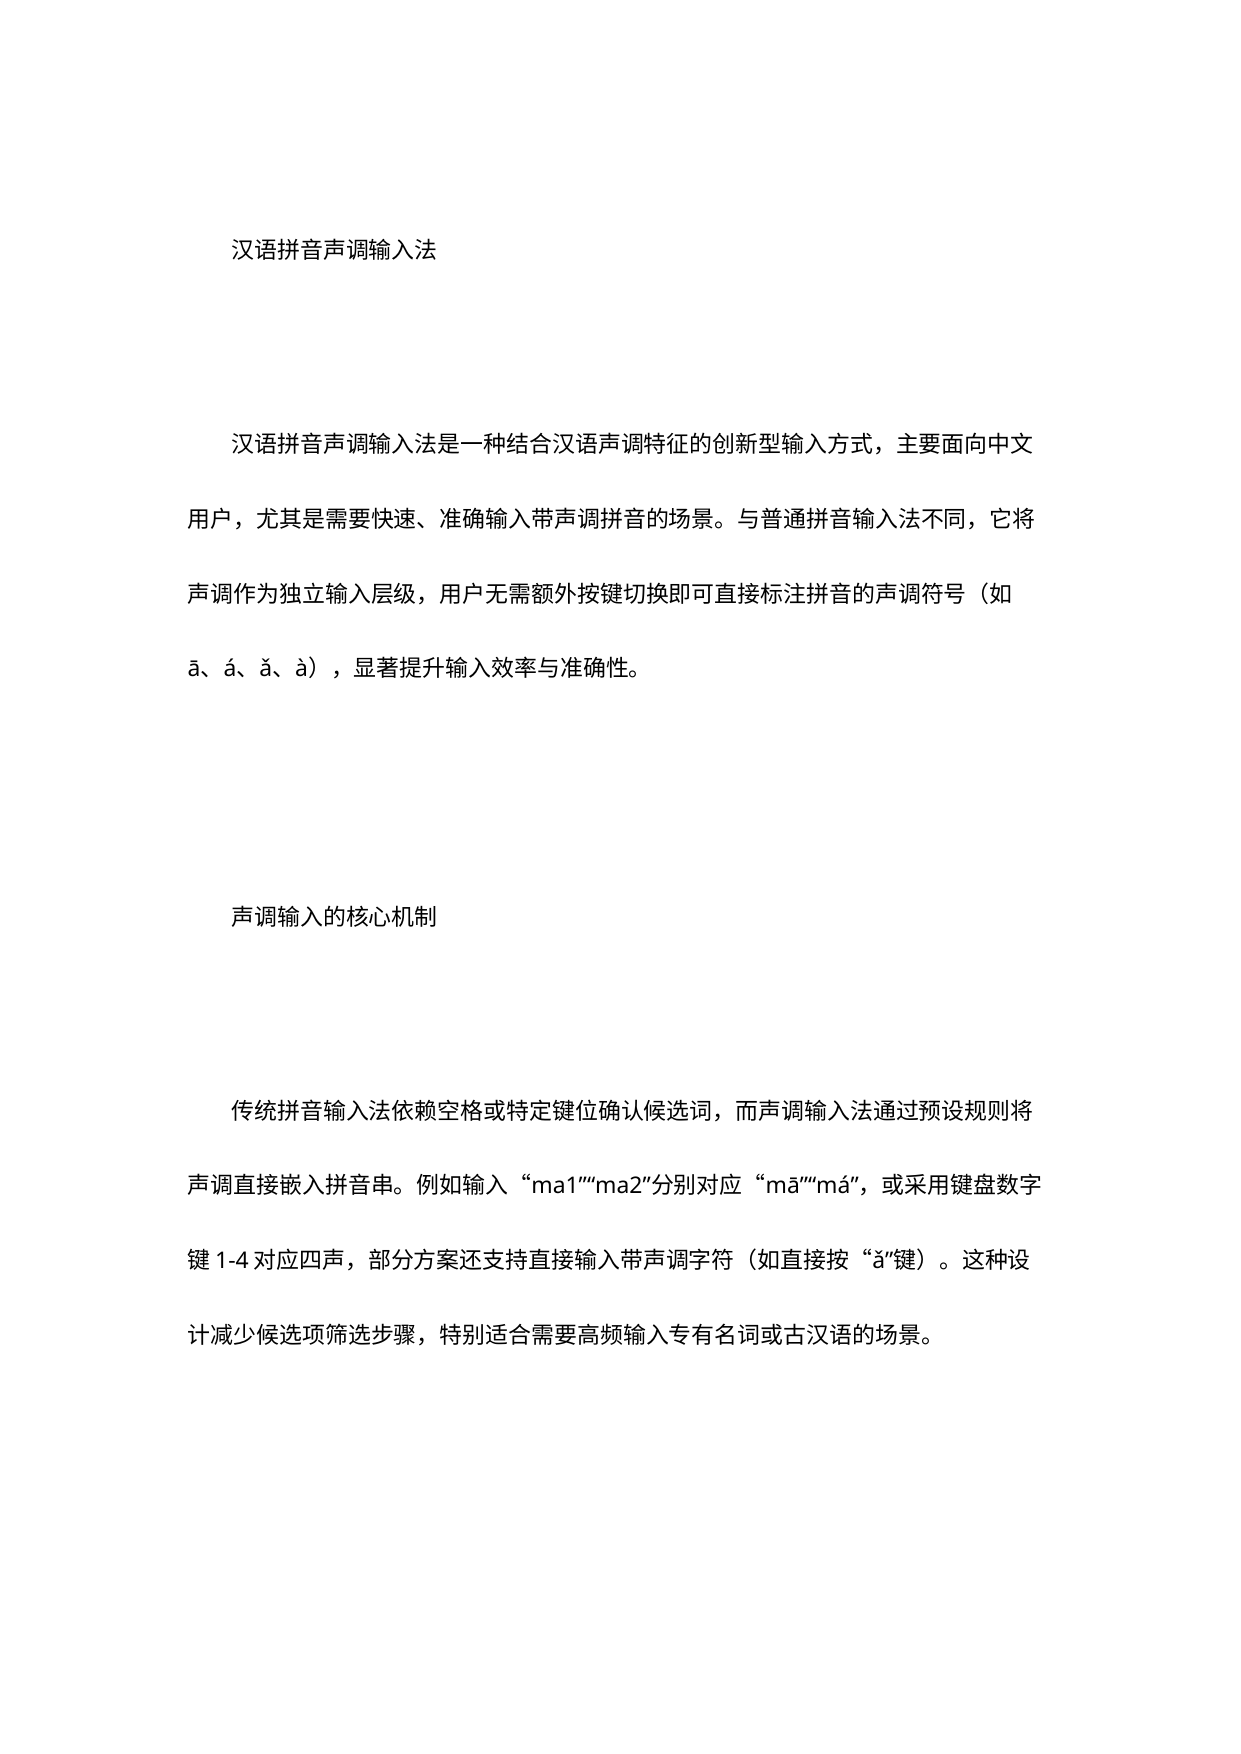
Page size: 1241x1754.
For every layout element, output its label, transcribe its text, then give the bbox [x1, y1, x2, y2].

text 传统拼音输入法依赖空格或特定键位确认候选词，而声调输入法通过预设规则将声调直接嵌入拼音串。例如输入“ma1”“ma2”分别对应“mā”“má”，或采用键盘数字键1-4对应四声，部分方案还支持直接输入带声调字符（如直接按“ǎ”键）。这种设计减少候选项筛选步骤，特别适合需要高频输入专有名词或古汉语的场景。 [187, 1077, 1053, 1366]
text 汉语拼音声调输入法是一种结合汉语声调特征的创新型输入方式，主要面向中文用户，尤其是需要快速、准确输入带声调拼音的场景。与普通拼音输入法不同，它将声调作为独立输入层级，用户无需额外按键切换即可直接标注拼音的声调符号（如ā、á、ǎ、à），显著提升输入效率与准确性。 [187, 410, 1053, 699]
text 声调输入的核心机制 [187, 882, 1053, 947]
text 汉语拼音声调输入法 [187, 216, 1053, 281]
